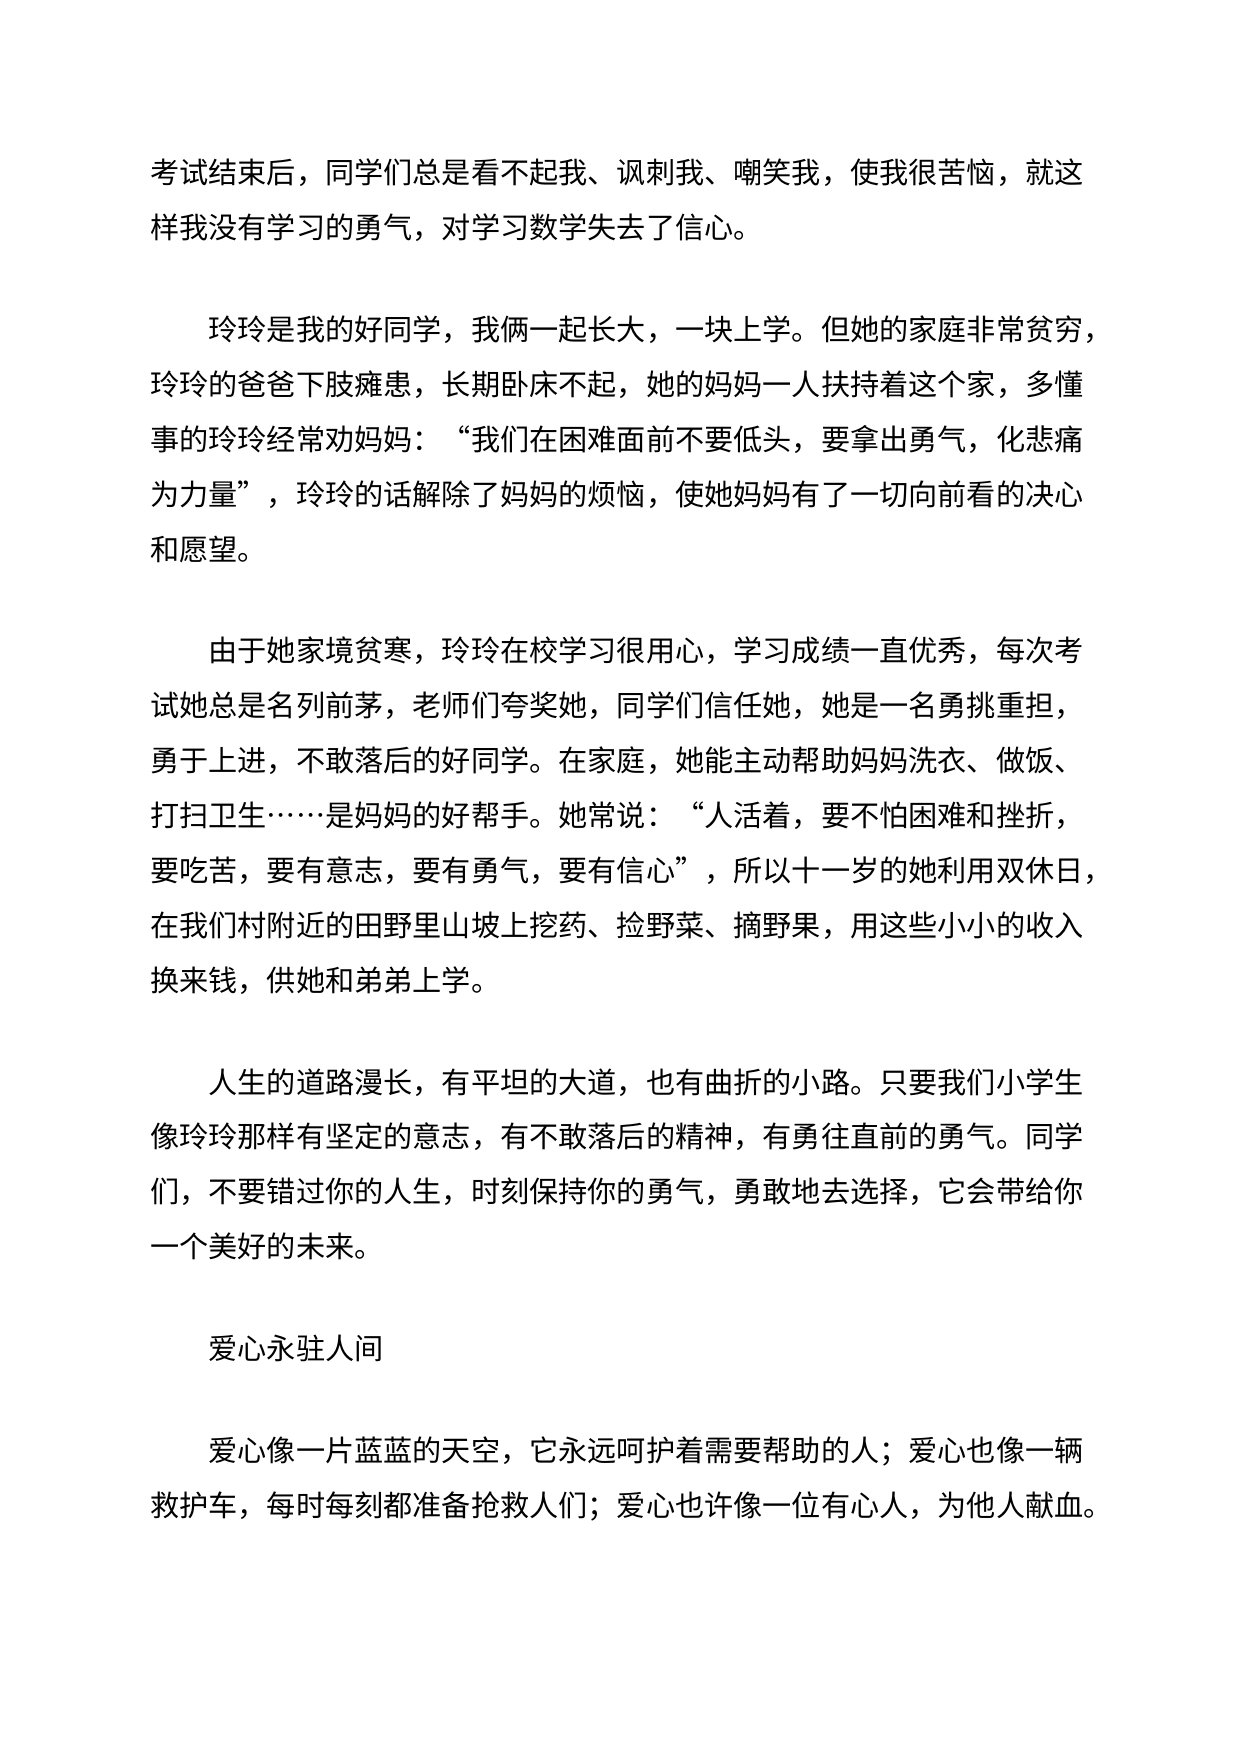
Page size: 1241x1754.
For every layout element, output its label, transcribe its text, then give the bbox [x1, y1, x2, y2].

text 人生的道路漫长，有平坦的大道，也有曲折的小路。只要我们小学生像玲玲那样有坚定的意志，有不敢落后的精神，有勇往直前的勇气。同学们，不要错过你的人生，时刻保持你的勇气，勇敢地去选择，它会带给你一个美好的未来。 [150, 1059, 1090, 1266]
text 玲玲是我的好同学，我俩一起长大，一块上学。但她的家庭非常贫穷，玲玲的爸爸下肢瘫患，长期卧床不起，她的妈妈一人扶持着这个家，多懂事的玲玲经常劝妈妈：“我们在困难面前不要低头，要拿出勇气，化悲痛为力量”，玲玲的话解除了妈妈的烦恼，使她妈妈有了一切向前看的决心和愿望。 [150, 307, 1090, 568]
text 由于她家境贫寒，玲玲在校学习很用心，学习成绩一直优秀，每次考试她总是名列前茅，老师们夸奖她，同学们信任她，她是一名勇挑重担，勇于上进，不敢落后的好同学。在家庭，她能主动帮助妈妈洗衣、做饭、打扫卫生……是妈妈的好帮手。她常说：“人活着，要不怕困难和挫折，要吃苦，要有意志，要有勇气，要有信心”，所以十一岁的她利用双休日，在我们村附近的田野里山坡上挖药、捡野菜、摘野果，用这些小小的收入换来钱，供她和弟弟上学。 [150, 628, 1090, 1000]
text 爱心像一片蓝蓝的天空，它永远呵护着需要帮助的人；爱心也像一辆救护车，每时每刻都准备抢救人们；爱心也许像一位有心人，为他人献血。 [150, 1427, 1090, 1524]
text 爱心永驻人间 [150, 1326, 1090, 1368]
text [150, 150, 1090, 247]
